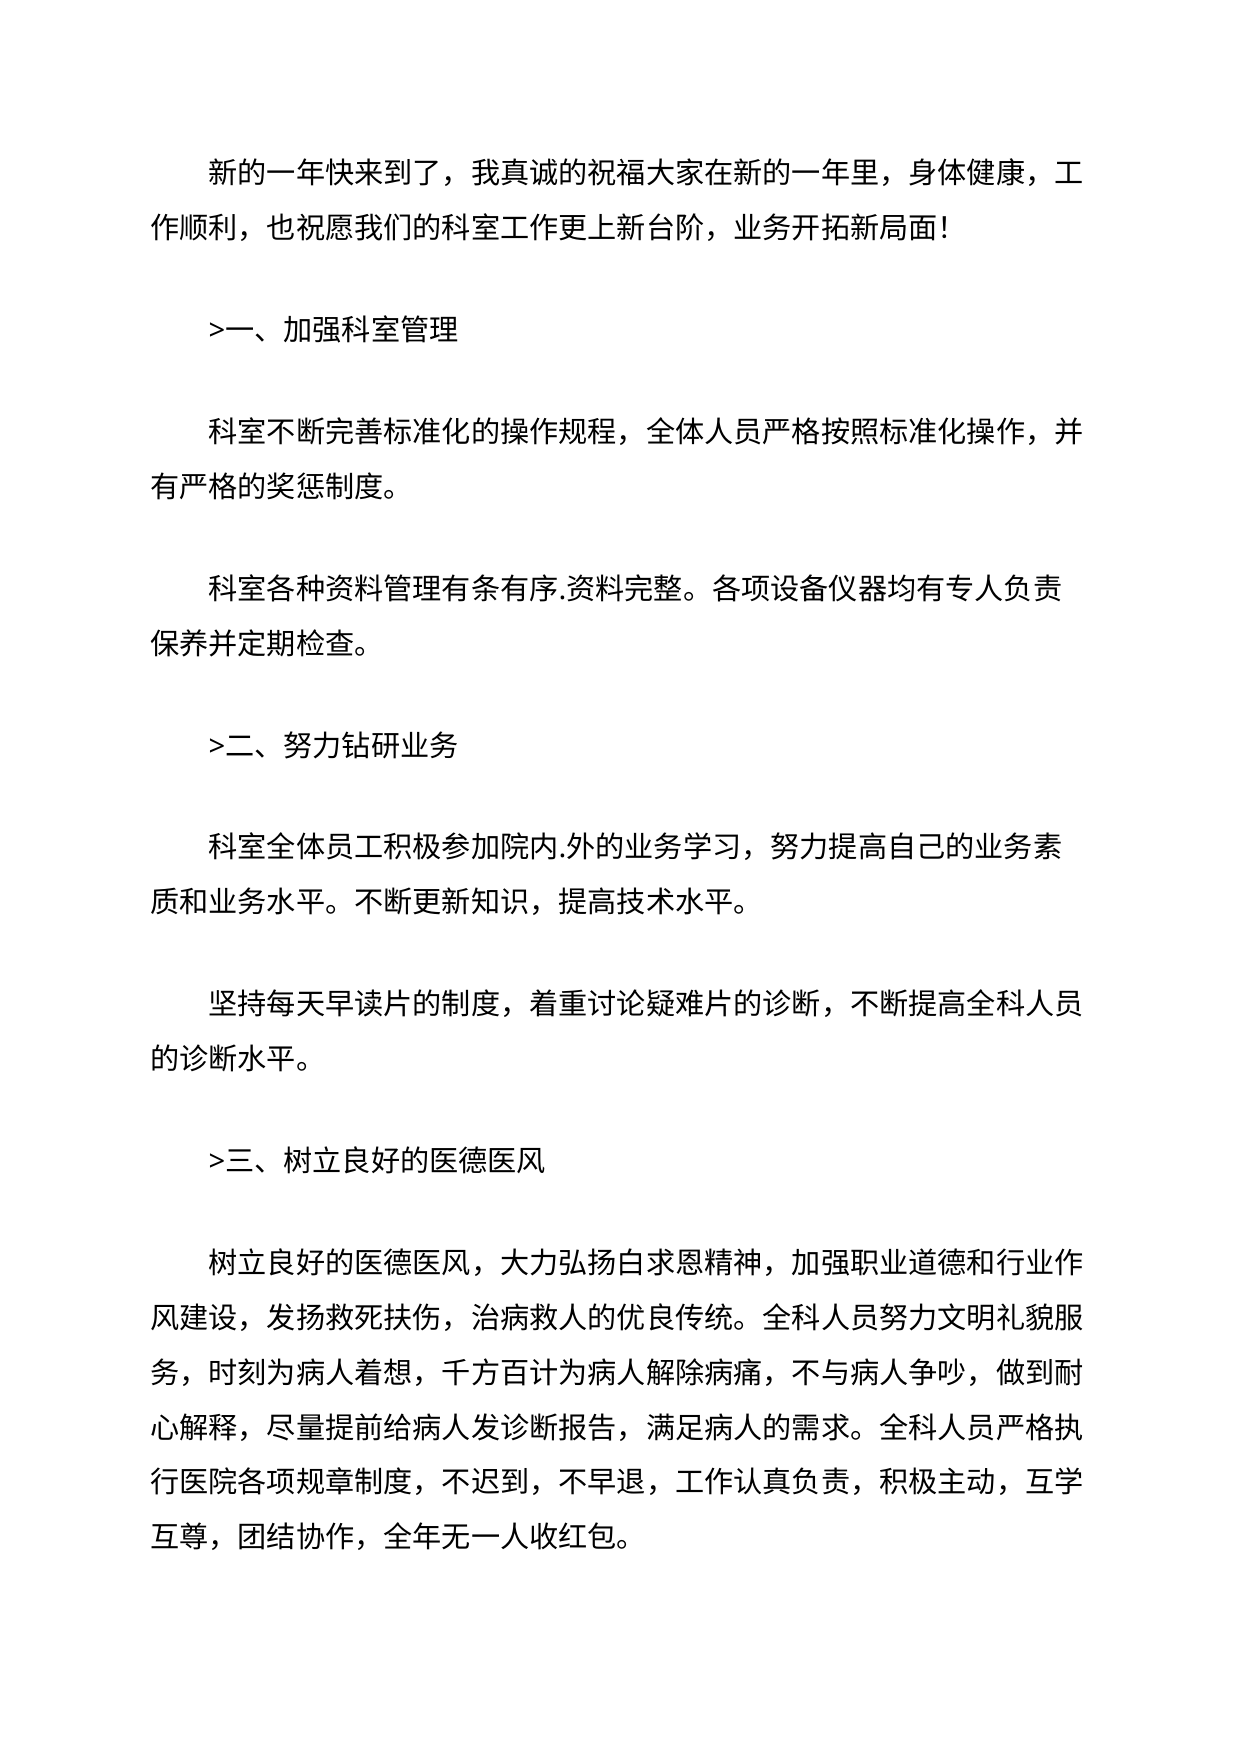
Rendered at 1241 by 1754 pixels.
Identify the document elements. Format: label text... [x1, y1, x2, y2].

text 科室全体员工积极参加院内.外的业务学习，努力提高自己的业务素质和业务水平。不断更新知识，提高技术水平。 [150, 824, 1090, 921]
text >一、加强科室管理 [150, 307, 1090, 349]
text >三、树立良好的医德医风 [150, 1137, 1090, 1180]
text 树立良好的医德医风，大力弘扬白求恩精神，加强职业道德和行业作风建设，发扬救死扶伤，治病救人的优良传统。全科人员努力文明礼貌服务，时刻为病人着想，千方百计为病人解除病痛，不与病人争吵，做到耐心解释，尽量提前给病人发诊断报告，满足病人的需求。全科人员严格执行医院各项规章制度，不迟到，不早退，工作认真负责，积极主动，互学互尊，团结协作，全年无一人收红包。 [150, 1239, 1090, 1556]
text 科室不断完善标准化的操作规程，全体人员严格按照标准化操作，并有严格的奖惩制度。 [150, 409, 1090, 506]
text >二、努力钻研业务 [150, 722, 1090, 764]
text 科室各种资料管理有条有序.资料完整。各项设备仪器均有专人负责保养并定期检查。 [150, 565, 1090, 663]
text 新的一年快来到了，我真诚的祝福大家在新的一年里，身体健康，工作顺利，也祝愿我们的科室工作更上新台阶，业务开拓新局面！ [150, 150, 1090, 247]
text 坚持每天早读片的制度，着重讨论疑难片的诊断，不断提高全科人员的诊断水平。 [150, 981, 1090, 1078]
